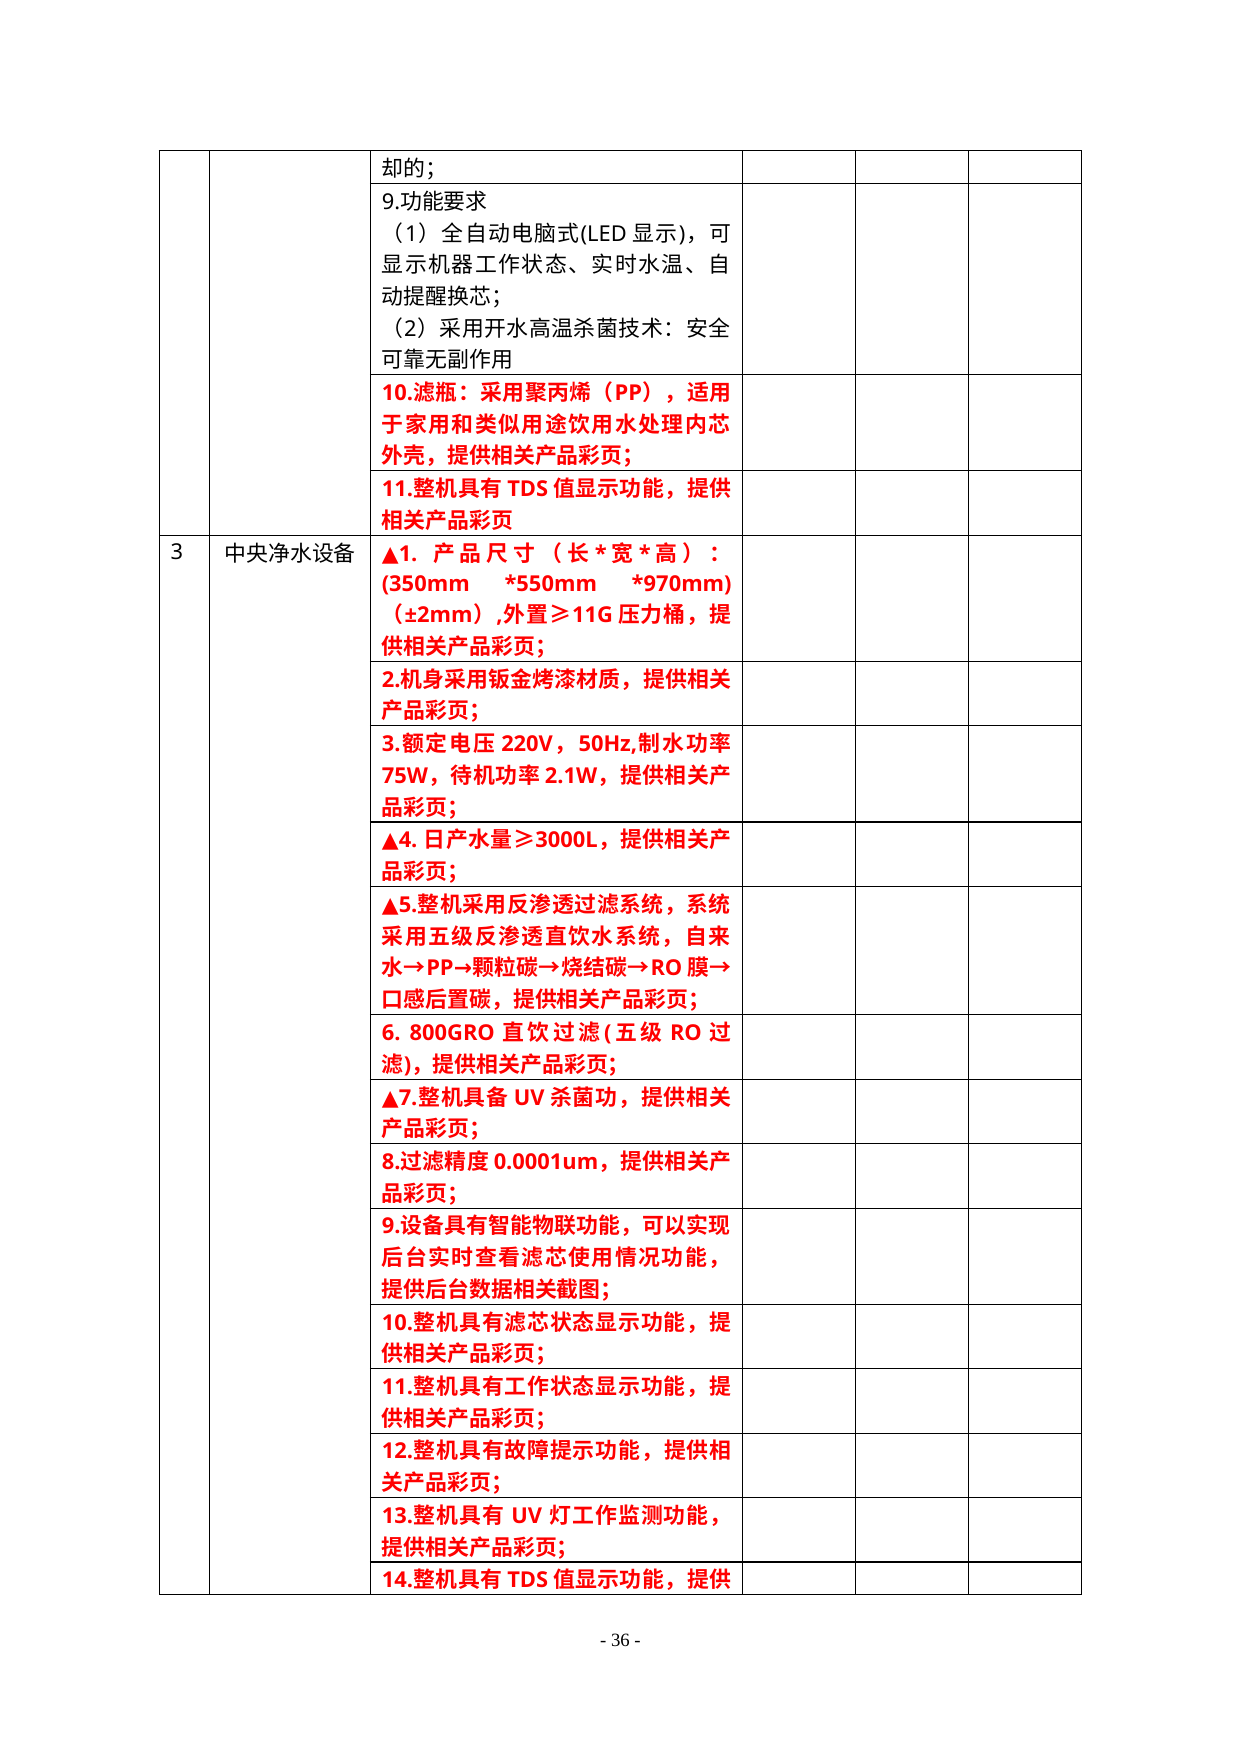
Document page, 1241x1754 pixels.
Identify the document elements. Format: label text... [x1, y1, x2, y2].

table_cell [743, 184, 855, 374]
table_cell [743, 1434, 855, 1497]
table_cell [969, 823, 1081, 886]
table_cell [969, 471, 1081, 535]
table_cell [743, 726, 855, 821]
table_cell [371, 151, 742, 183]
table_cell 8.过滤精度0.0001um，提供相关产品彩页； [371, 1144, 742, 1207]
table_cell [856, 1305, 968, 1368]
table_cell 6. 800GRO直饮过滤(五级RO过滤)，提供相关产品彩页； [371, 1015, 742, 1078]
table_cell [856, 1563, 968, 1594]
table_cell [856, 1144, 968, 1207]
table_cell [856, 662, 968, 725]
table_cell [856, 471, 968, 535]
table_cell [856, 375, 968, 470]
table_cell [743, 823, 855, 886]
table_cell [743, 1080, 855, 1143]
table_cell [856, 1209, 968, 1303]
table_cell [856, 726, 968, 821]
table_cell ▲5.整机采用反渗透过滤系统，系统采用五级反渗透直饮水系统，自来水→PP→颗粒碳→烧结碳→RO膜→口感后置碳，提供相关产品彩页； [371, 887, 742, 1014]
table_cell 11.整机具有工作状态显示功能，提供相关产品彩页； [371, 1369, 742, 1432]
table_cell [743, 151, 855, 183]
table_cell [856, 536, 968, 661]
table_cell [969, 1015, 1081, 1078]
table_cell 9.功能要求 （1）全自动电脑式(LED显示)，可显示机器工作状态、实时水温、自动提醒换芯； （2）采用开水高温杀菌技术：安全可靠无副作用 [371, 184, 742, 374]
table_cell [969, 1369, 1081, 1432]
table_cell 10.整机具有滤芯状态显示功能，提供相关产品彩页； [371, 1305, 742, 1368]
table_cell ▲4. 日产水量≥3000L，提供相关产品彩页； [371, 823, 742, 886]
table_cell [969, 1434, 1081, 1497]
table_cell [969, 1080, 1081, 1143]
table_cell [856, 1015, 968, 1078]
table_cell [969, 1144, 1081, 1207]
table_cell [856, 1369, 968, 1432]
table_cell [856, 887, 968, 1014]
table_cell [856, 1434, 968, 1497]
table_cell [969, 151, 1081, 183]
table_cell [743, 1209, 855, 1303]
table_cell [969, 1498, 1081, 1561]
table_cell [969, 726, 1081, 821]
table_cell [856, 184, 968, 374]
table_cell [743, 1498, 855, 1561]
table_cell [969, 662, 1081, 725]
table_cell [743, 471, 855, 535]
table_cell [969, 184, 1081, 374]
table_cell [969, 536, 1081, 661]
table_cell 2.机身采用钣金烤漆材质，提供相关产品彩页； [371, 662, 742, 725]
table_cell 9.设备具有智能物联功能，可以实现后台实时查看滤芯使用情况功能，提供后台数据相关截图； [371, 1209, 742, 1303]
table_cell [743, 375, 855, 470]
table_cell [856, 1080, 968, 1143]
table_cell [969, 1563, 1081, 1594]
table_cell ▲7.整机具备UV杀菌功，提供相关产品彩页； [371, 1080, 742, 1143]
table_cell 3.额定电压220V，50Hz,制水功率75W，待机功率2.1W，提供相关产品彩页； [371, 726, 742, 821]
table_cell 10.滤瓶：采用聚丙烯（PP），适用于家用和类似用途饮用水处理内芯外壳，提供相关产品彩页； [371, 375, 742, 470]
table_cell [371, 1563, 742, 1594]
table_cell 3 [160, 536, 209, 1594]
table_cell [969, 1305, 1081, 1368]
table_cell 12.整机具有故障提示功能，提供相关产品彩页； [371, 1434, 742, 1497]
table_cell [743, 1144, 855, 1207]
table_cell ▲1. 产品尺寸（长*宽*高）：(350mm *550mm *970mm)（±2mm）,外置≥11G压力桶，提供相关产品彩页； [371, 536, 742, 661]
table_cell 中央净水设备 [210, 536, 370, 1594]
table_cell [743, 1305, 855, 1368]
table_cell [743, 1015, 855, 1078]
table_cell [743, 1563, 855, 1594]
table_cell [969, 887, 1081, 1014]
table_cell 11.整机具有TDS值显示功能，提供相关产品彩页 [371, 471, 742, 535]
table_cell 13.整机具有 UV 灯工作监测功能，提供相关产品彩页； [371, 1498, 742, 1561]
table_cell [856, 1498, 968, 1561]
table_cell [969, 375, 1081, 470]
table_cell [743, 1369, 855, 1432]
table_cell [743, 887, 855, 1014]
table_cell [743, 536, 855, 661]
table_cell [743, 662, 855, 725]
table_cell [856, 151, 968, 183]
table_cell [856, 823, 968, 886]
table_cell [969, 1209, 1081, 1303]
